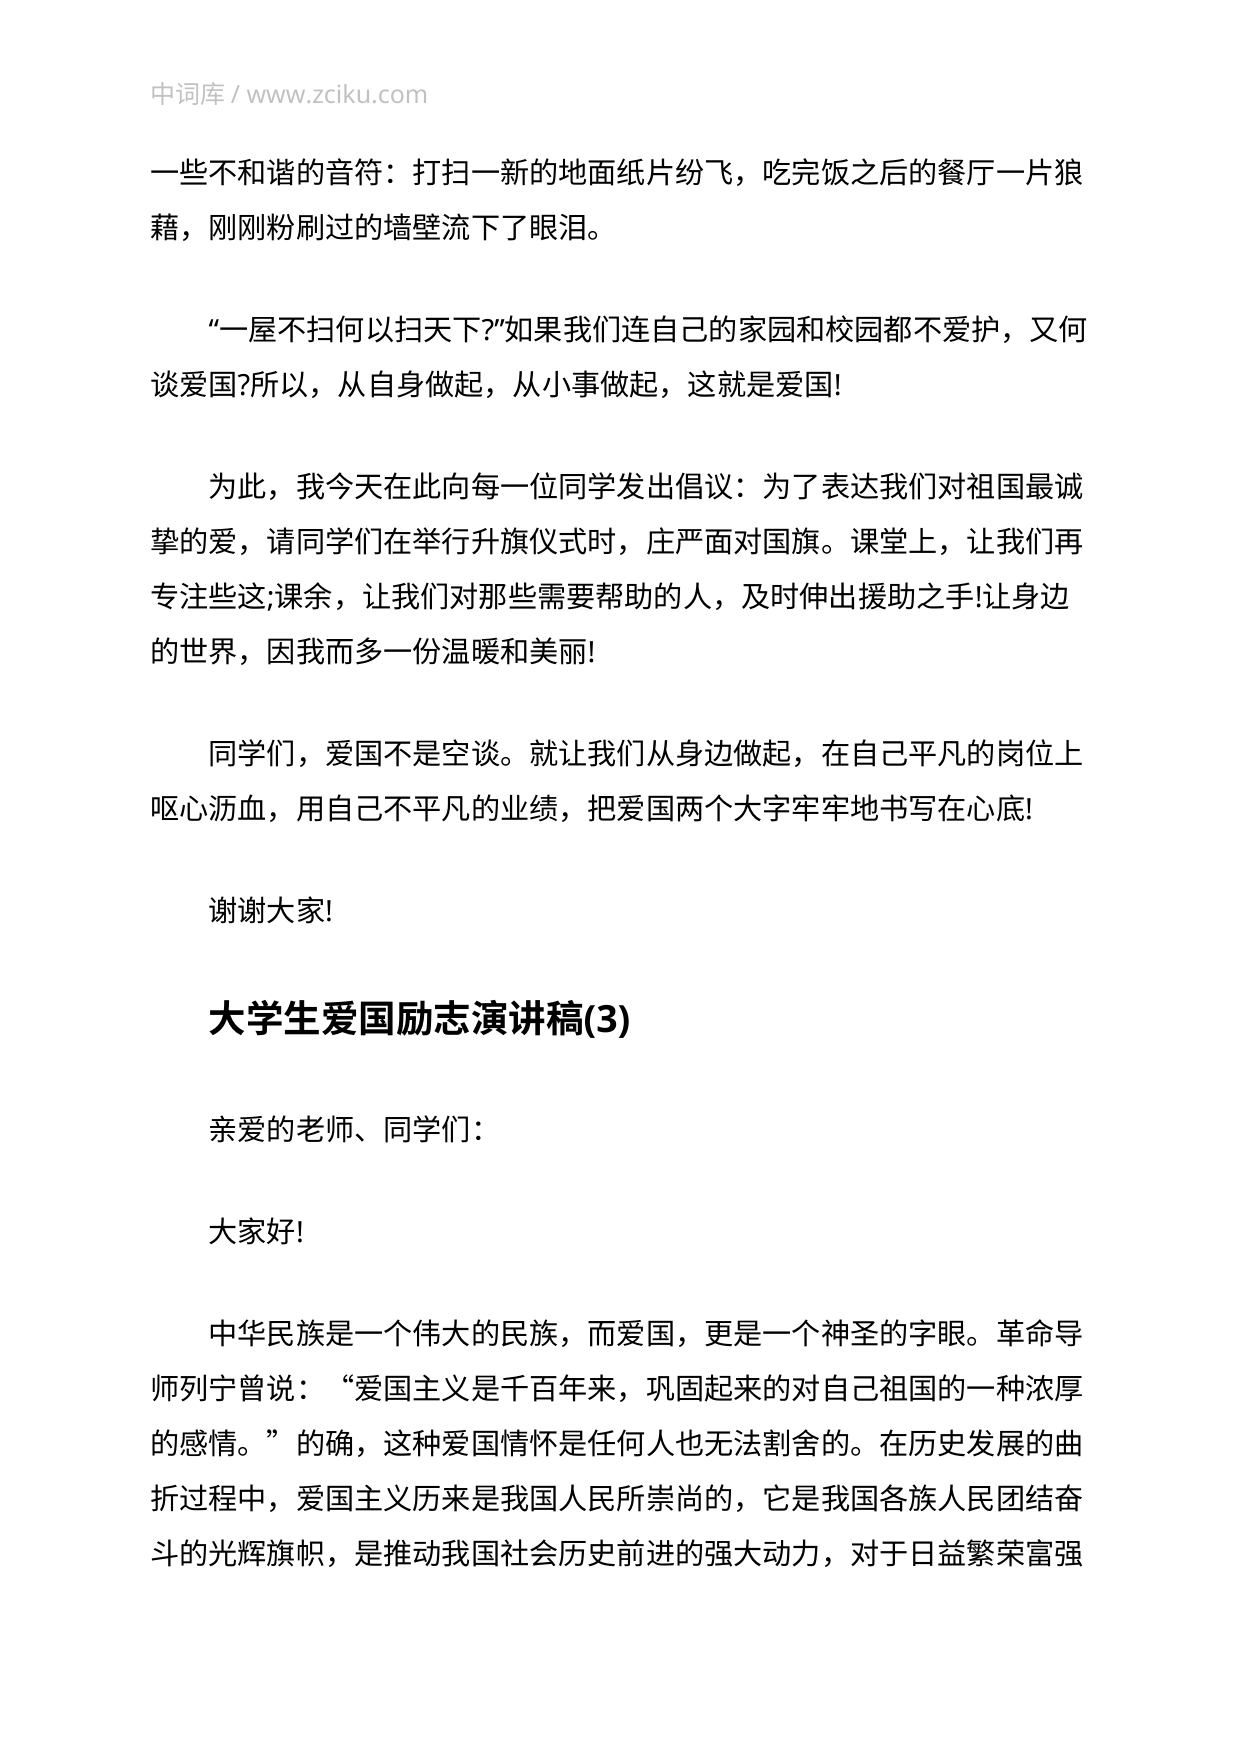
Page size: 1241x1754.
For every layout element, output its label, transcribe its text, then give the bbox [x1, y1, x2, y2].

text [150, 150, 1090, 247]
text 同学们，爱国不是空谈。就让我们从身边做起，在自己平凡的岗位上呕心沥血，用自己不平凡的业绩，把爱国两个大字牢牢地书写在心底! [150, 730, 1090, 828]
text 大学生爱国励志演讲稿(3) [150, 989, 1090, 1044]
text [150, 1311, 1090, 1572]
text “一屋不扫何以扫天下?”如果我们连自己的家园和校园都不爱护，又何谈爱国?所以，从自身做起，从小事做起，这就是爱国! [150, 307, 1090, 404]
text 为此，我今天在此向每一位同学发出倡议：为了表达我们对祖国最诚挚的爱，请同学们在举行升旗仪式时，庄严面对国旗。课堂上，让我们再专注些这;课余，让我们对那些需要帮助的人，及时伸出援助之手!让身边的世界，因我而多一份温暖和美丽! [150, 464, 1090, 671]
text 亲爱的老师、同学们： [150, 1107, 1090, 1149]
text 大家好! [150, 1209, 1090, 1251]
text 谢谢大家! [150, 887, 1090, 930]
